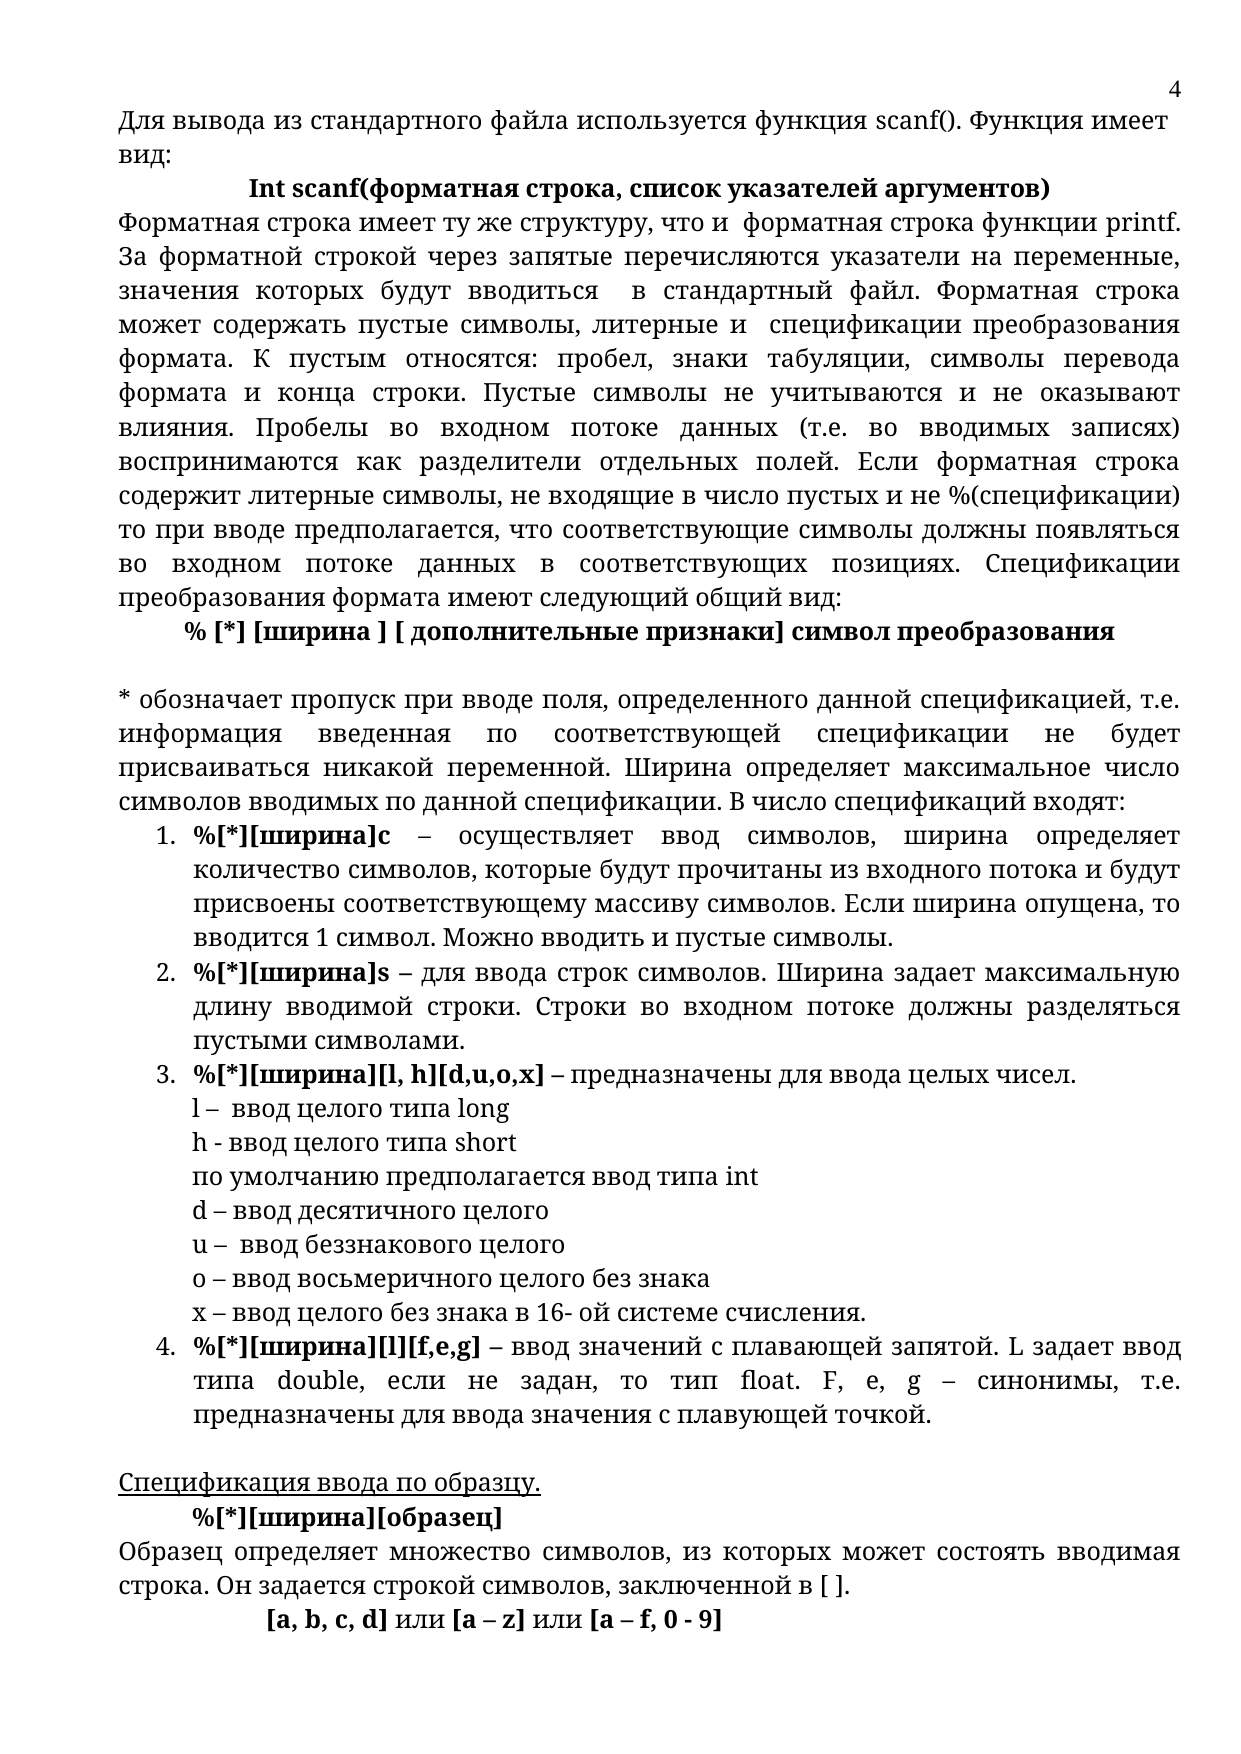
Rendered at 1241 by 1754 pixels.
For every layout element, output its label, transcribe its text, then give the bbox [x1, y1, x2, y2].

text u – ввод беззнакового целого [192, 1227, 1181, 1261]
text по умолчанию предполагается ввод типа int [192, 1158, 1181, 1193]
text h - ввод целого типа short [192, 1124, 1181, 1158]
text o – ввод восьмеричного целого без знака [192, 1261, 1181, 1295]
text d – ввод десятичного целого [192, 1193, 1181, 1227]
text %[*][ширина][образец] [192, 1499, 1181, 1533]
text Спецификация ввода по образцу. [118, 1465, 1181, 1499]
list %[*][ширина]c – осуществляет ввод символов, ширина определяет количество символов, которые будут прочитаны из входного потока и будут присвоены соответствующему массиву символов. Если ширина опущена, то вводится 1 символ. Можно вводить и пустые символы. [156, 818, 1181, 954]
text % [*] [ширина ] [ дополнительные признаки] символ преобразования [118, 613, 1181, 648]
list %[*][ширина]s – для ввода строк символов. Ширина задает максимальную длину вводимой строки. Строки во входном потоке должны разделяться пустыми символами. [156, 954, 1181, 1056]
list %[*][ширина][l][f,e,g] – ввод значений с плавающей запятой. L задает ввод типа double, если не задан, то тип float. F, e, g – синонимы, т.е. предназначены для ввода значения с плавующей точкой. [156, 1329, 1181, 1431]
text [a, b, c, d] или [a – z] или [a – f, 0 - 9] [192, 1601, 1181, 1635]
text x – ввод целого без знака в 16- ой системе счисления. [192, 1295, 1181, 1329]
text Int scanf(форматная строка, список указателей аргументов) [118, 171, 1181, 205]
text Образец определяет множество символов, из которых может состоять вводимая строка. Он задается строкой символов, заключенной в [ ]. [118, 1533, 1181, 1601]
text Форматная строка имеет ту же структуру, что и форматная строка функции printf. За форматной строкой через запятые перечисляются указатели на переменные, значения которых будут вводиться в стандартный файл. Форматная строка может содержать пустые символы, литерные и спецификации преобразования формата. К пустым относятся: пробел, знаки табуляции, символы перевода формата и конца строки. Пустые символы не учитываются и не оказывают влияния. Пробелы во входном потоке данных (т.е. во вводимых записях) воспринимаются как разделители отдельных полей. Если форматная строка содержит литерные символы, не входящие в число пустых и не %(спецификации) то при вводе предполагается, что соответствующие символы должны появляться во входном потоке данных в соответствующих позициях. Спецификации преобразования формата имеют следующий общий вид: [118, 205, 1181, 613]
text l – ввод целого типа long [192, 1090, 1181, 1124]
list %[*][ширина][l, h][d,u,o,x] – предназначены для ввода целых чисел. [156, 1056, 1181, 1090]
text Для вывода из стандартного файла используется функция scanf(). Функция имеет вид: [118, 103, 1181, 171]
text * обозначает пропуск при вводе поля, определенного данной спецификацией, т.е. информация введенная по соответствующей спецификации не будет присваиваться никакой переменной. Ширина определяет максимальное число символов вводимых по данной спецификации. В число спецификаций входят: [118, 682, 1181, 818]
